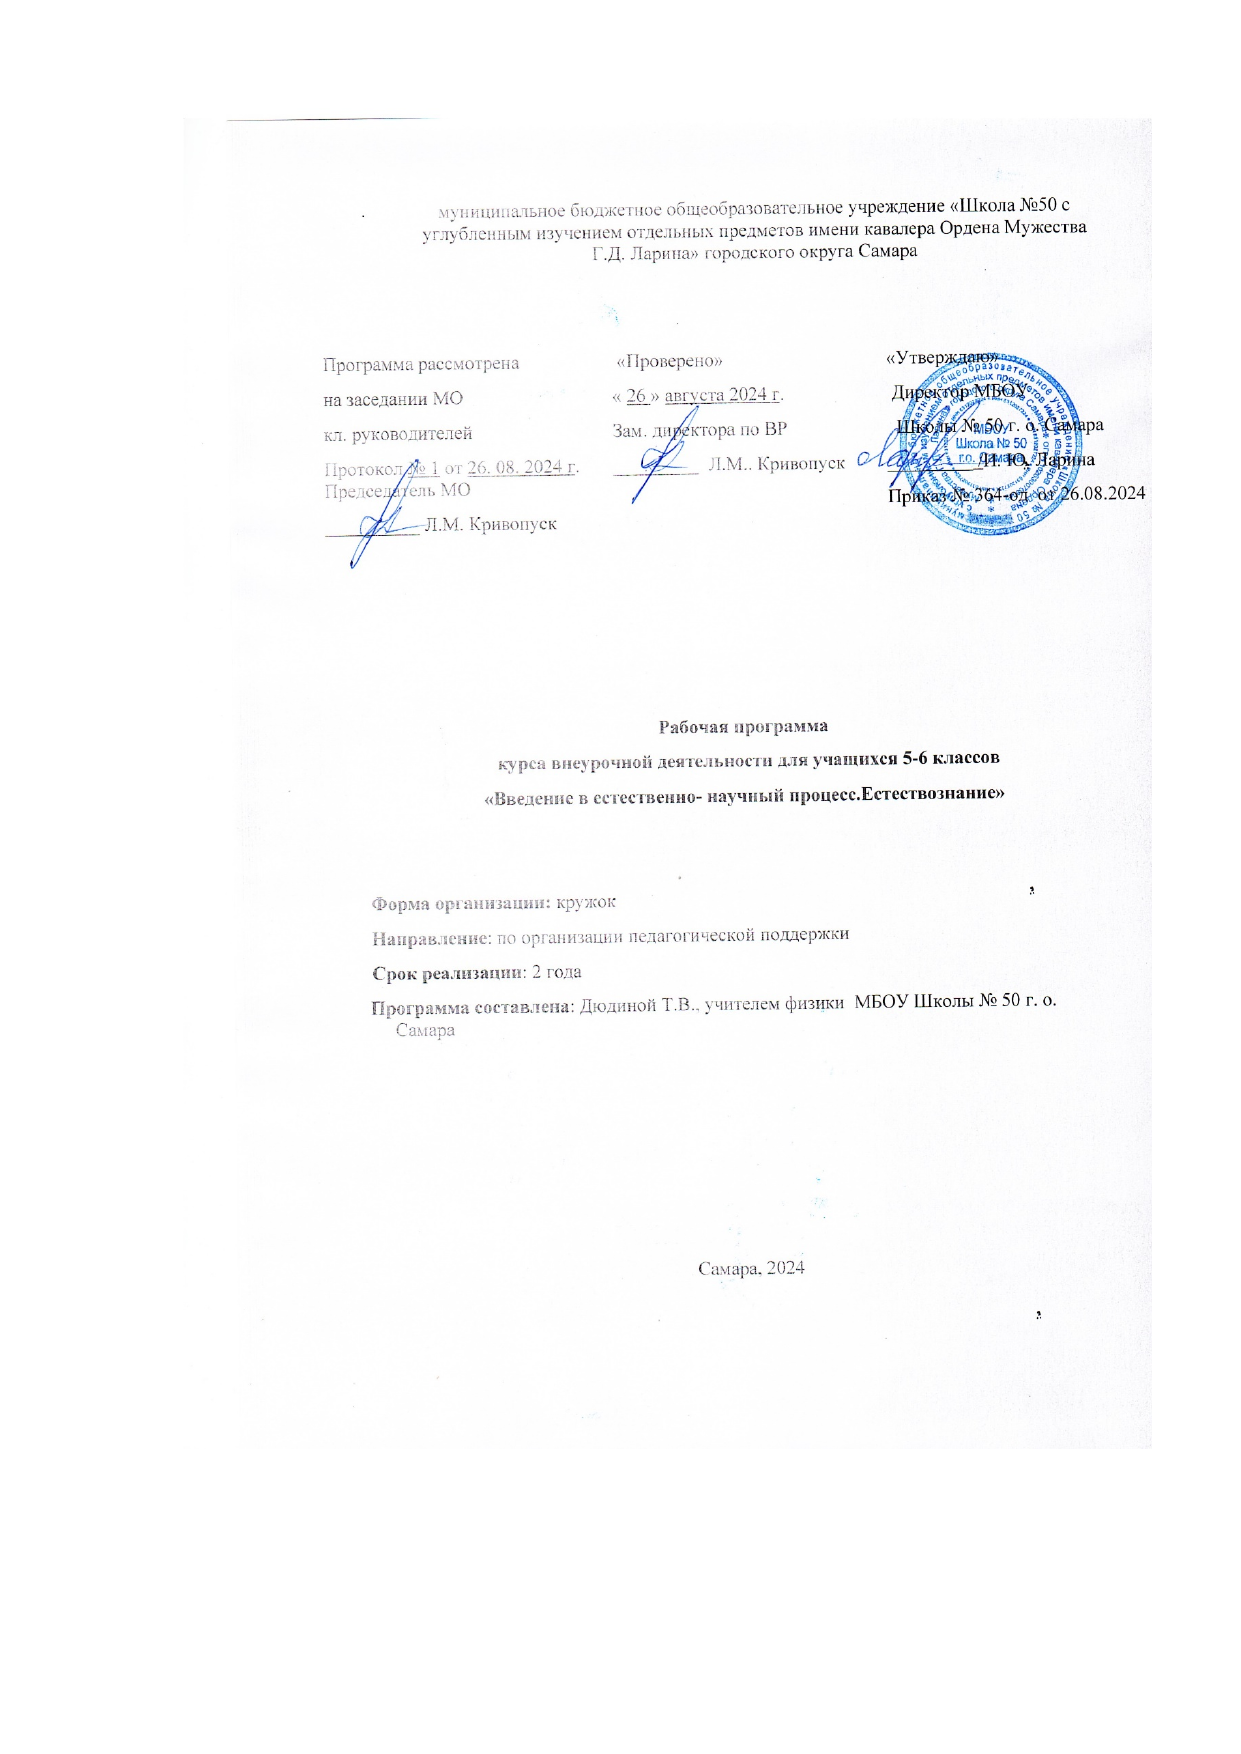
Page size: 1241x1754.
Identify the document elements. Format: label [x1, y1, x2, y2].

picture [177, 108, 1152, 1449]
